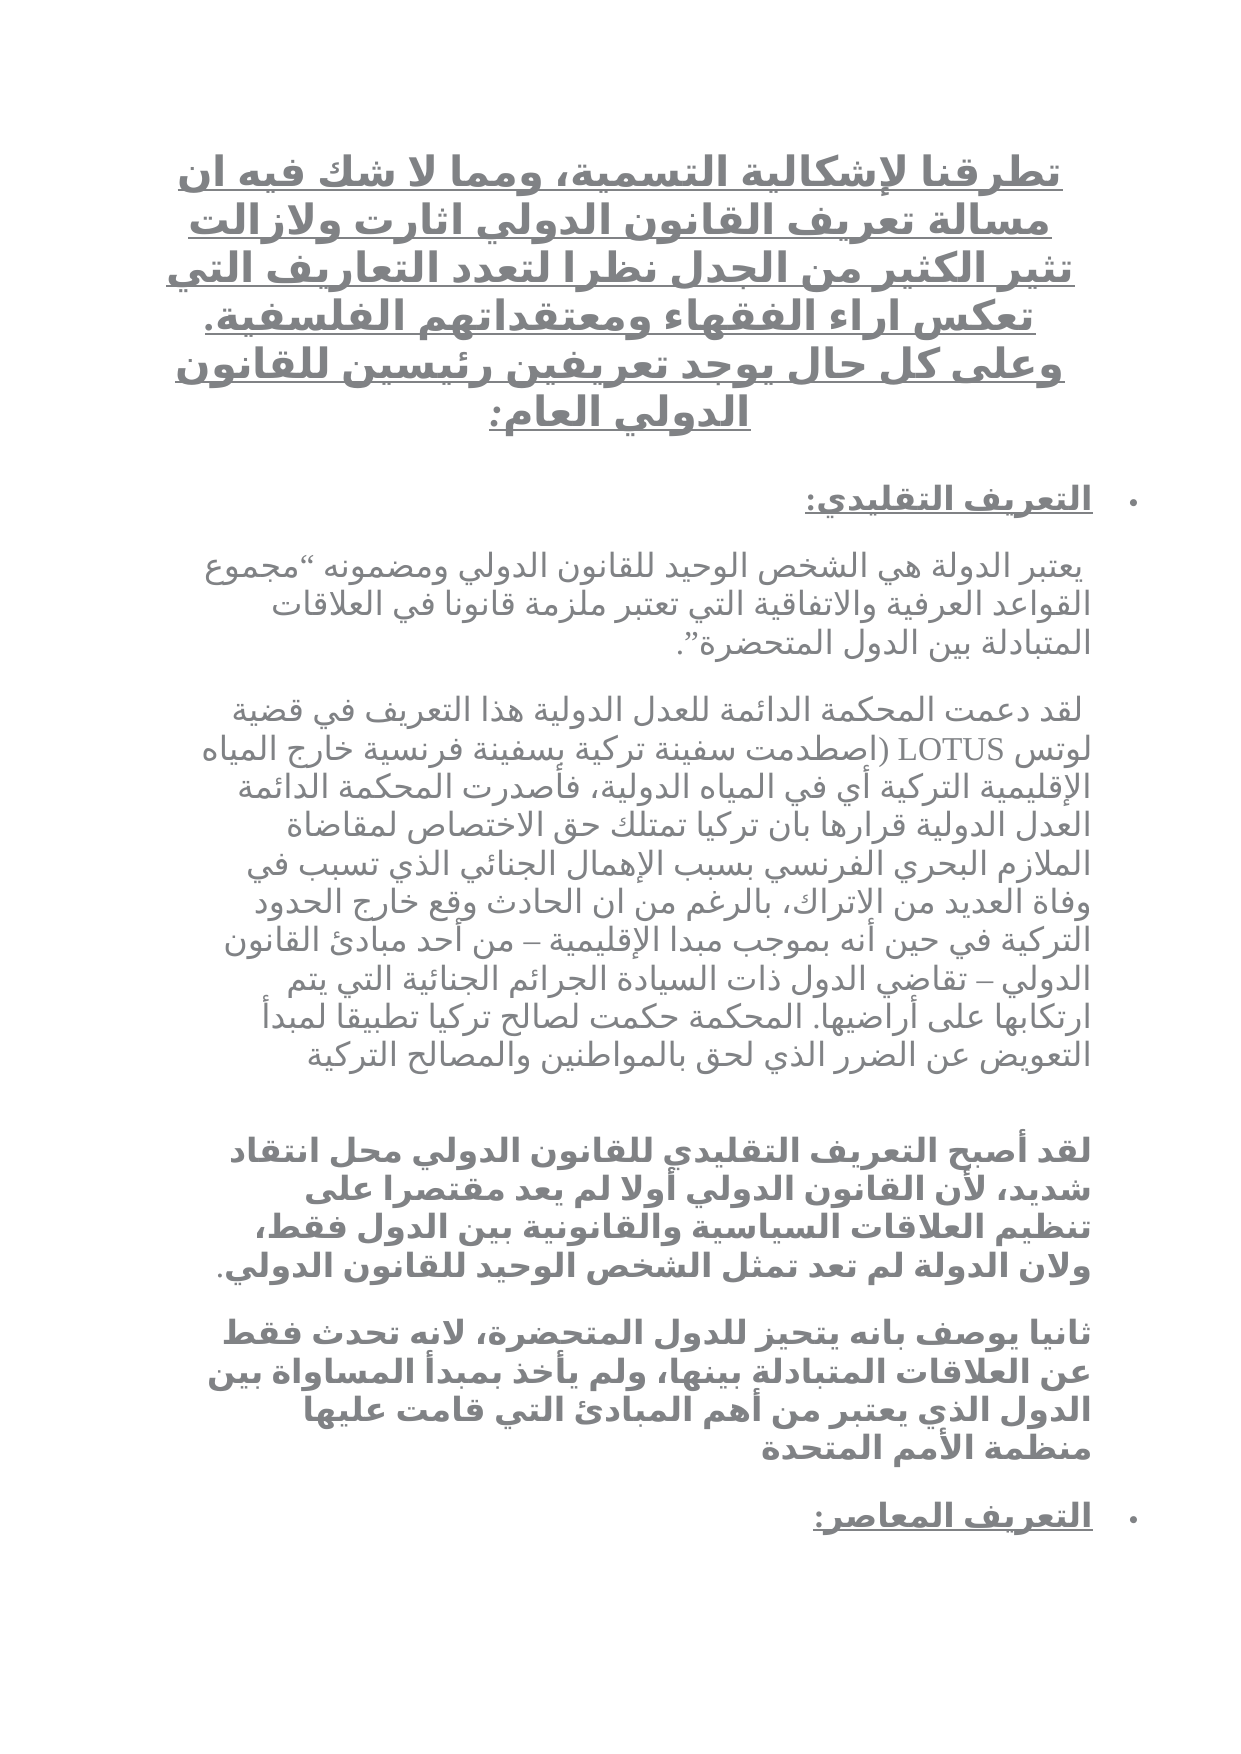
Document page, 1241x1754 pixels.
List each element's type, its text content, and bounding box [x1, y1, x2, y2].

text لقد أصبح التعريف التقليدي للقانون الدولي محل انتقاد شدید، لأن القانون الدولي أولا لم يعد مقتصرا على تنظيم العلاقات السياسية والقانونية بين الدول فقط، ولان الدولة لم تعد تمثل الشخص الوحيد للقانون الدولي. [200, 1131, 1093, 1284]
list التعريف المعاصر: [200, 1496, 1130, 1534]
text يعتبر الدولة هي الشخص الوحيد للقانون الدولي ومضمونه “مجموع القواعد العرفية والاتفاقية التي تعتبر ملزمة قانونا في العلاقات المتبادلة بين الدول المتحضرة”. [200, 546, 1093, 661]
text تطرقنا لإشكالية التسمية، ومما لا شك فيه ان مسالة تعريف القانون الدولي اثارت ولازالت تثير الكثير من الجدل نظرا لتعدد التعاريف التي تعكس اراء الفقهاء ومعتقداتهم الفلسفية. وعلى كل حال يوجد تعريفين رئيسين للقانون الدولي العام: [148, 148, 1093, 435]
text ثانيا يوصف بانه يتحيز للدول المتحضرة، لانه تحدث فقط عن العلاقات المتبادلة بينها، ولم يأخذ بمبدأ المساواة بين الدول الذي يعتبر من أهم المبادئ التي قامت عليها منظمة الأمم المتحدة [200, 1313, 1093, 1467]
text لقد دعمت المحكمة الدائمة للعدل الدولية هذا التعريف في قضية لوتس LOTUS (اصطدمت سفينة تركية بسفينة فرنسية خارج المياه الإقليمية التركية أي في المياه الدولية، فأصدرت المحكمة الدائمة العدل الدولية قرارها بان تركيا تمتلك حق الاختصاص لمقاضاة الملازم البحري الفرنسي بسبب الإهمال الجنائي الذي تسبب في وفاة العديد من الاتراك، بالرغم من ان الحادث وقع خارج الحدود التركية في حين أنه بموجب مبدا الإقليمية – من أحد مبادئ القانون الدولي – تقاضي الدول ذات السيادة الجرائم الجنائية التي يتم ارتكابها على أراضيها. المحكمة حكمت لصالح تركيا تطبيقا لمبدأ التعويض عن الضرر الذي لحق بالمواطنين والمصالح التركية [200, 691, 1093, 1102]
list التعريف التقليدي: [200, 479, 1130, 517]
